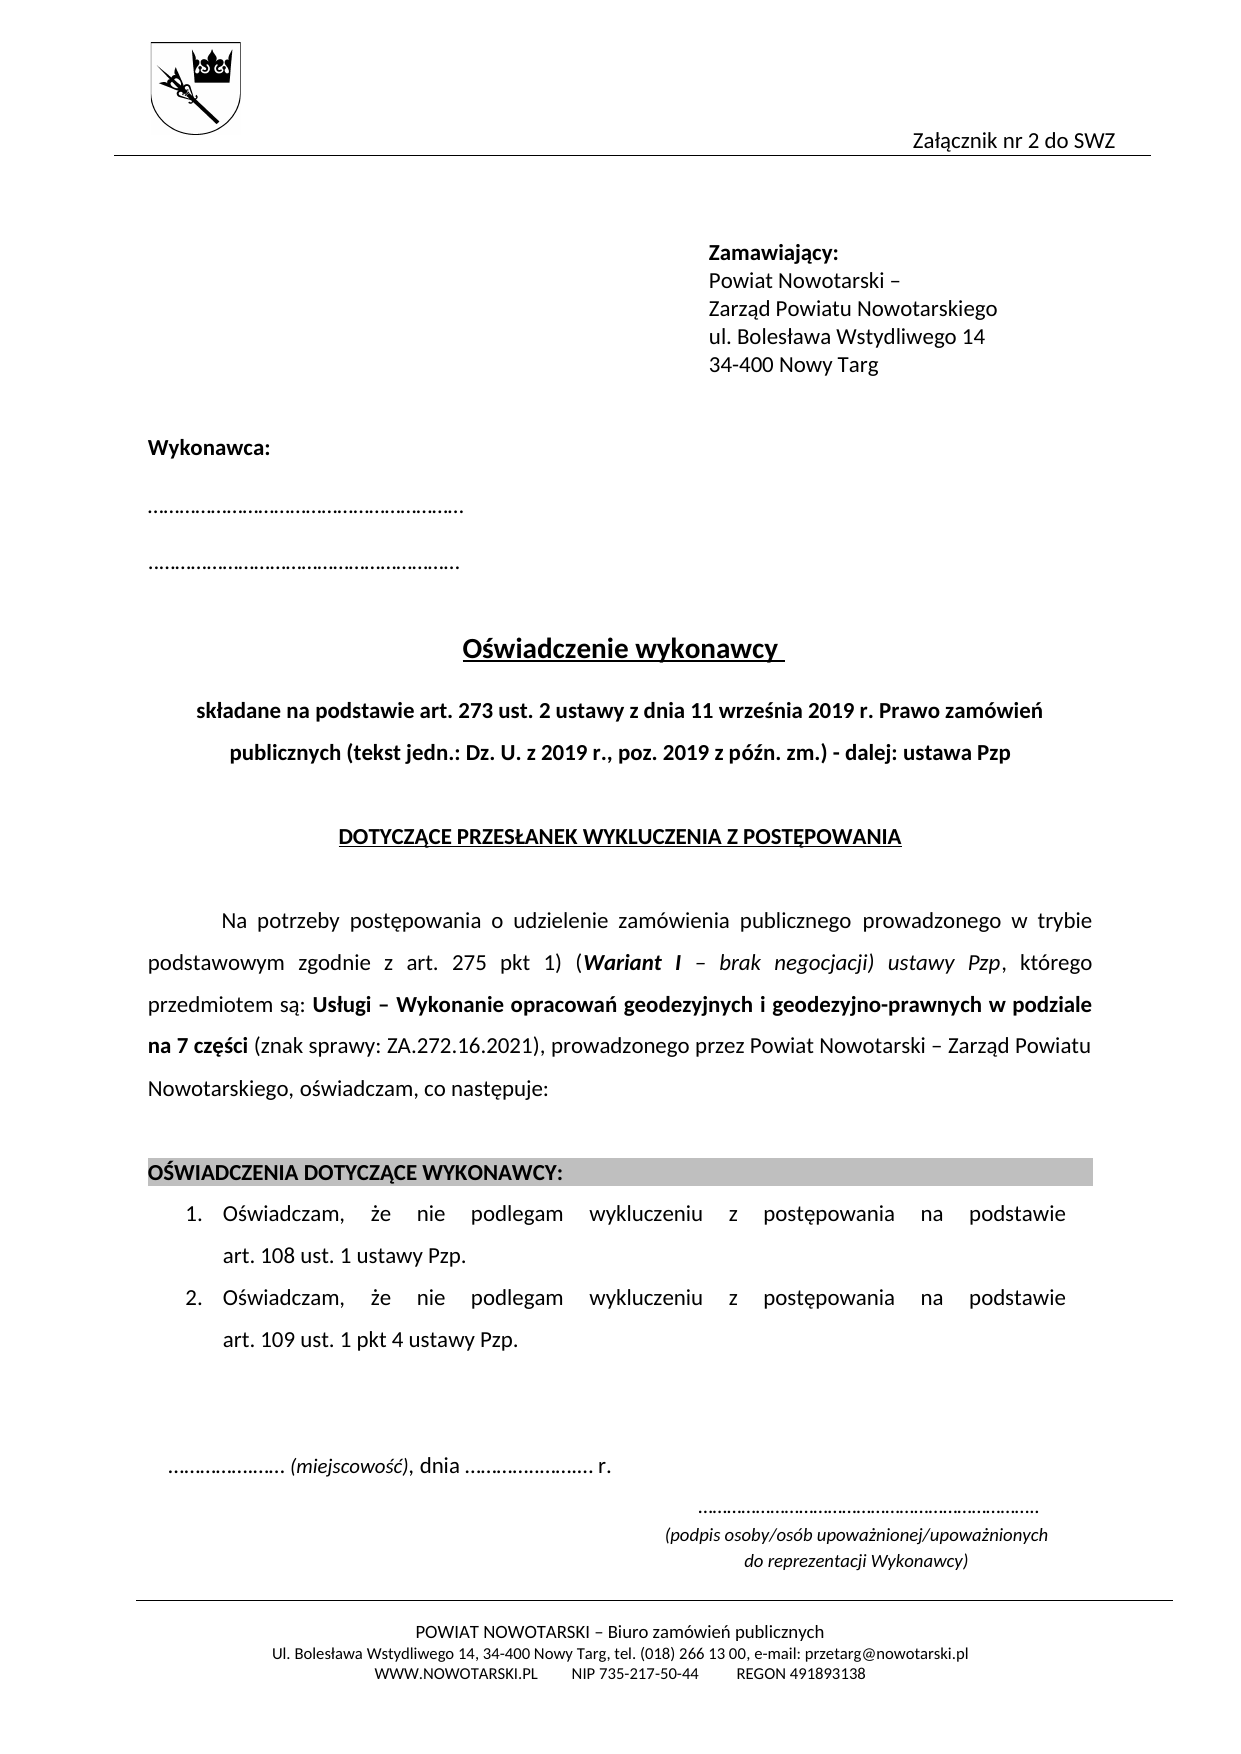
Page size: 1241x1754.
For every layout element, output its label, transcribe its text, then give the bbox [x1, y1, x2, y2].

text …………………………………………………… [148, 491, 532, 519]
text składane na podstawie art. 273 ust. 2 ustawy z dnia 11 września 2019 r. Prawo zamówień publicznych (tekst jedn.: Dz. U. z 2019 r., poz. 2019 z późn. zm.) - dalej: ustawa Pzp [148, 696, 1093, 766]
text …………………………………………………………….. [148, 1493, 1093, 1519]
text Powiat Nowotarski – [709, 266, 1093, 294]
picture [150, 42, 241, 135]
text OŚWIADCZENIA DOTYCZĄCE WYKONAWCY: [148, 1158, 1093, 1186]
text Wykonawca: [148, 433, 1093, 461]
text ..………………………………………………… [148, 547, 532, 575]
text (podpis osoby/osób upoważnionej/upoważnionych [148, 1523, 1093, 1546]
text Zamawiający: [709, 238, 1093, 266]
list Oświadczam, że nie podlegam wykluczeniu z postępowania na podstawie art. 109 ust. 1 pkt 4 ustawy Pzp. [185, 1283, 1093, 1353]
text ul. Bolesława Wstydliwego 14 [709, 322, 1093, 350]
text DOTYCZĄCE PRZESŁANEK WYKLUCZENIA Z POSTĘPOWANIA [148, 822, 1093, 850]
text Oświadczenie wykonawcy [148, 630, 1093, 666]
text …………….…… (miejscowość), dnia …………..…….… r. [148, 1451, 1093, 1479]
text 34-400 Nowy Targ [709, 350, 1093, 378]
text Na potrzeby postępowania o udzielenie zamówienia publicznego prowadzonego w trybie podstawowym zgodnie z art. 275 pkt 1) (Wariant I – brak negocjacji) ustawy Pzp, którego przedmiotem są: Usługi – Wykonanie opracowań geodezyjnych i geodezyjno-prawnych w podziale na 7 części (znak sprawy: ZA.272.16.2021), prowadzonego przez Powiat Nowotarski – Zarząd Powiatu Nowotarskiego, oświadczam, co następuje: [148, 906, 1093, 1102]
text do reprezentacji Wykonawcy) [148, 1549, 1093, 1572]
list Oświadczam, że nie podlegam wykluczeniu z postępowania na podstawie art. 108 ust. 1 ustawy Pzp. [185, 1199, 1093, 1269]
text Zarząd Powiatu Nowotarskiego [709, 294, 1093, 322]
